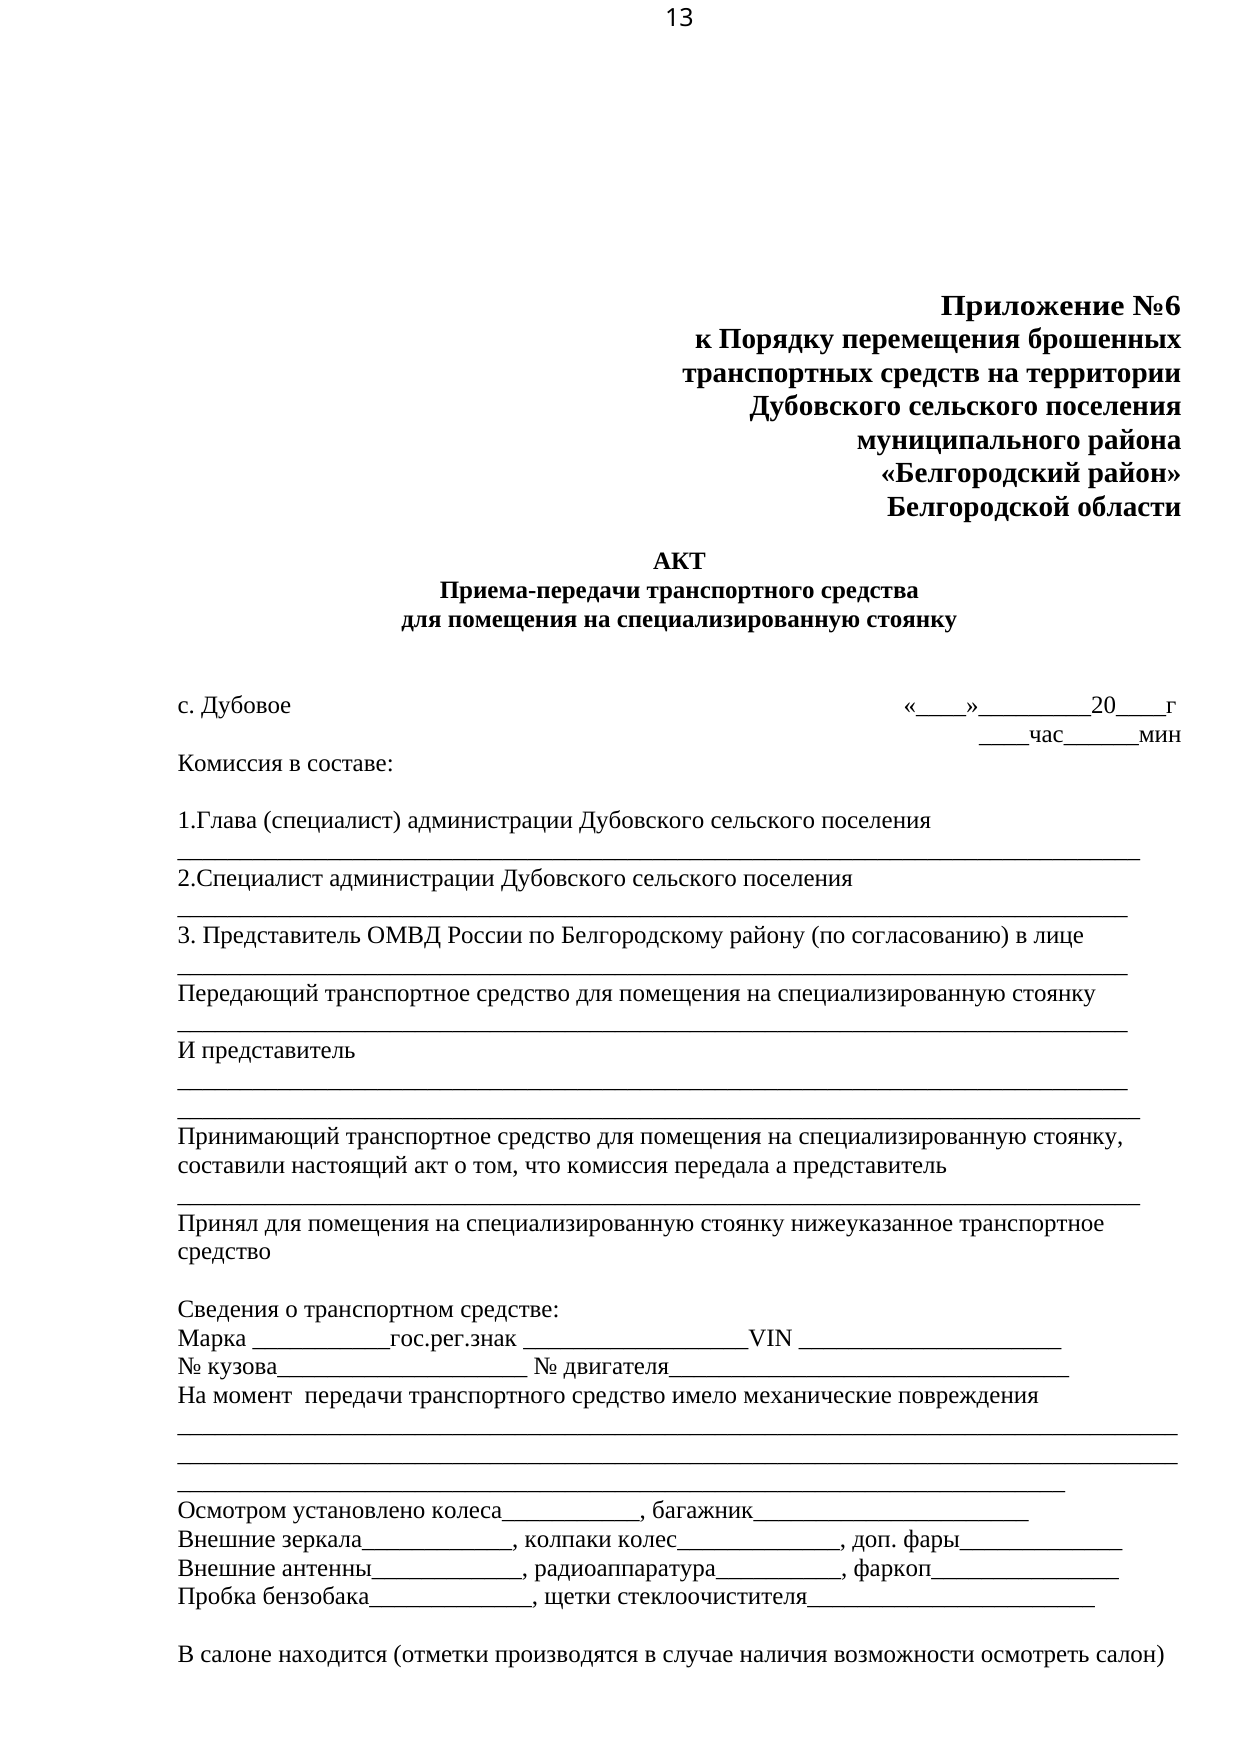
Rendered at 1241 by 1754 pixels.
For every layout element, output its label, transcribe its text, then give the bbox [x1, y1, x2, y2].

text Передающий транспортное средство для помещения на специализированную стоянку [177, 978, 1181, 1006]
text Дубовского сельского поселения [177, 388, 1181, 422]
text 2.Специалист администрации Дубовского сельского поселения [177, 863, 1181, 891]
text ____час______мин [177, 719, 1181, 748]
text _____________________________________________________________________________ [177, 1093, 1181, 1121]
text И представитель [177, 1035, 1181, 1064]
text ____________________________________________________________________________ [177, 891, 1181, 920]
text Пробка бензобака_____________, щетки стеклоочистителя_______________________ [177, 1581, 1181, 1610]
text _____________________________________________________________________________ [177, 834, 1181, 863]
text 1.Глава (специалист) администрации Дубовского сельского поселения [177, 805, 1181, 834]
text Марка ___________гос.рег.знак __________________VIN _____________________ [177, 1323, 1181, 1351]
text Принимающий транспортное средство для помещения на специализированную стоянку, составили настоящий акт о том, что комиссия передала а представитель _____________________________________________________________________________ [177, 1121, 1181, 1208]
text Комиссия в составе: [177, 748, 1181, 776]
text АКТ [177, 546, 1181, 575]
text Приложение №6 [177, 288, 1181, 321]
text Внешние антенны____________, радиоаппаратура__________, фаркоп_______________ [177, 1553, 1181, 1581]
text На момент передачи транспортного средство имело механические повреждения _______________________________________________________________________________________________________________________________________________________________________________________________________________________________________ [177, 1380, 1181, 1495]
text с. Дубовое «____»_________20____г [177, 690, 1181, 719]
text Осмотром установлено колеса___________, багажник______________________ [177, 1495, 1181, 1524]
text ____________________________________________________________________________ [177, 1006, 1181, 1035]
text Принял для помещения на специализированную стоянку нижеуказанное транспортное средство [177, 1208, 1181, 1265]
text Внешние зеркала____________, колпаки колес_____________, доп. фары_____________ [177, 1524, 1181, 1553]
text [177, 1639, 1181, 1668]
text Белгородской области [177, 489, 1181, 522]
text к Порядку перемещения брошенных [177, 321, 1181, 355]
text для помещения на специализированную стоянку [177, 604, 1181, 633]
text транспортных средств на территории [177, 355, 1181, 388]
text Сведения о транспортном средстве: [177, 1294, 1181, 1323]
text 3. Представитель ОМВД России по Белгородскому району (по согласованию) в лице ____________________________________________________________________________ [177, 920, 1181, 978]
text муниципального района [177, 422, 1181, 455]
text Приема-передачи транспортного средства [177, 575, 1181, 604]
text № кузова____________________ № двигателя________________________________ [177, 1351, 1181, 1380]
text «Белгородский район» [177, 455, 1181, 489]
text ____________________________________________________________________________ [177, 1064, 1181, 1093]
